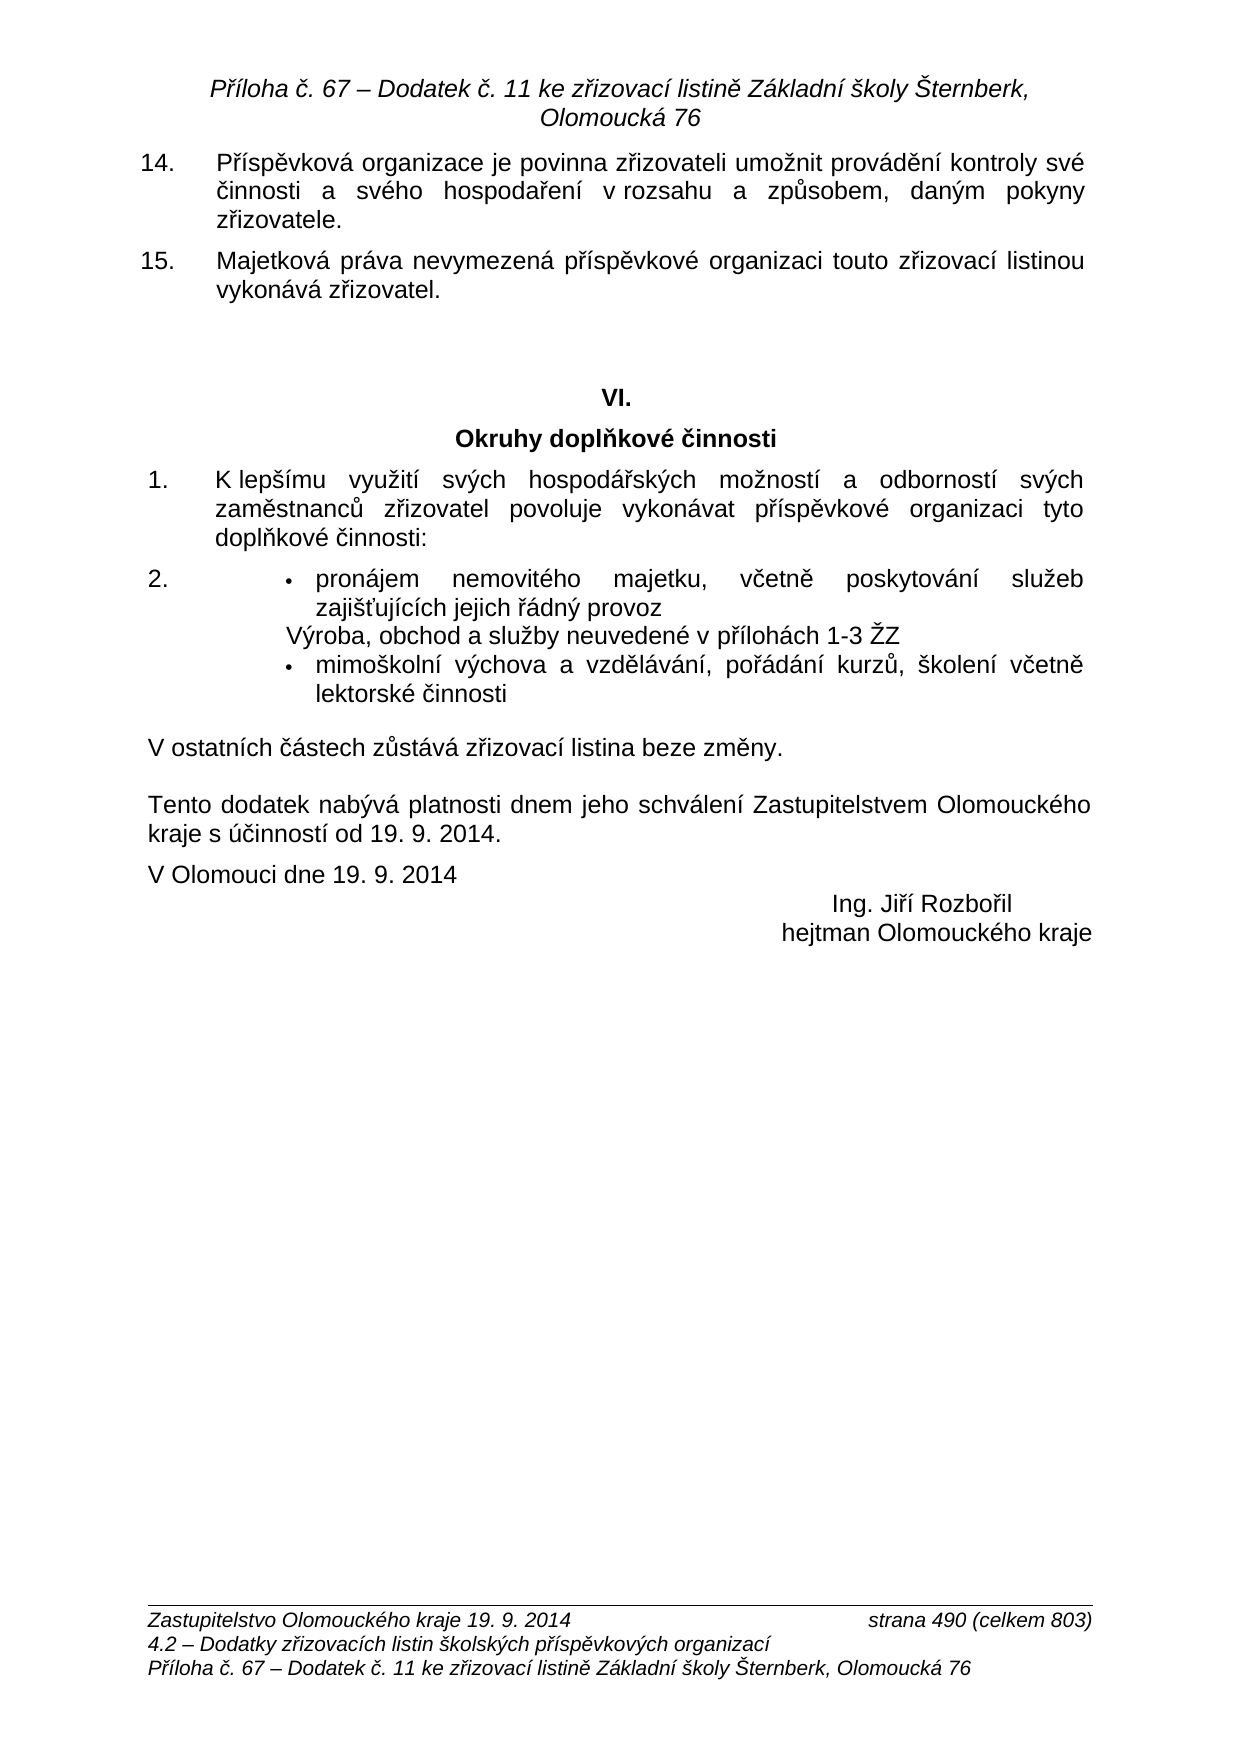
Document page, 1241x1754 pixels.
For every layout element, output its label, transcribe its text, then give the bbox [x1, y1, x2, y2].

table_cell Majetková práva nevymezená příspěvkové organizaci touto zřizovací listinou vykonává zřizovatel. [205, 246, 1097, 316]
text V ostatních částech zůstává zřizovací listina beze změny. [148, 733, 1093, 761]
table_cell 15. [129, 246, 205, 316]
text V Olomouci dne 19. 9. 2014 [148, 860, 1093, 889]
table_header VI. [136, 383, 1096, 424]
text hejtman Olomouckého kraje [148, 918, 1093, 946]
text Tento dodatek nabývá platnosti dnem jeho schválení Zastupitelstvem Olomouckého kraje s účinností od 19. 9. 2014. [148, 790, 1093, 848]
table_cell pronájem nemovitého majetku, včetně poskytování služeb zajišťujících jejich řádný provoz Výroba, obchod a služby neuvedené v přílohách 1-3 ŽZ mimoškolní výchova a vzdělávání, pořádání kurzů, školení včetně lektorské činnosti [204, 564, 1096, 708]
table_cell 14. [129, 148, 205, 246]
text Ing. Jiří Rozbořil [148, 889, 1093, 918]
table_cell Okruhy doplňkové činnosti [136, 424, 1096, 465]
table_cell K lepšímu využití svých hospodářských možností a odborností svých zaměstnanců zřizovatel povoluje vykonávat příspěvkové organizaci tyto doplňkové činnosti: [204, 465, 1096, 564]
table_cell 2. [136, 564, 204, 708]
table_cell Příspěvková organizace je povinna zřizovateli umožnit provádění kontroly své činnosti a svého hospodaření v rozsahu a způsobem, daným pokyny zřizovatele. [205, 148, 1097, 246]
table_cell 1. [136, 465, 204, 564]
